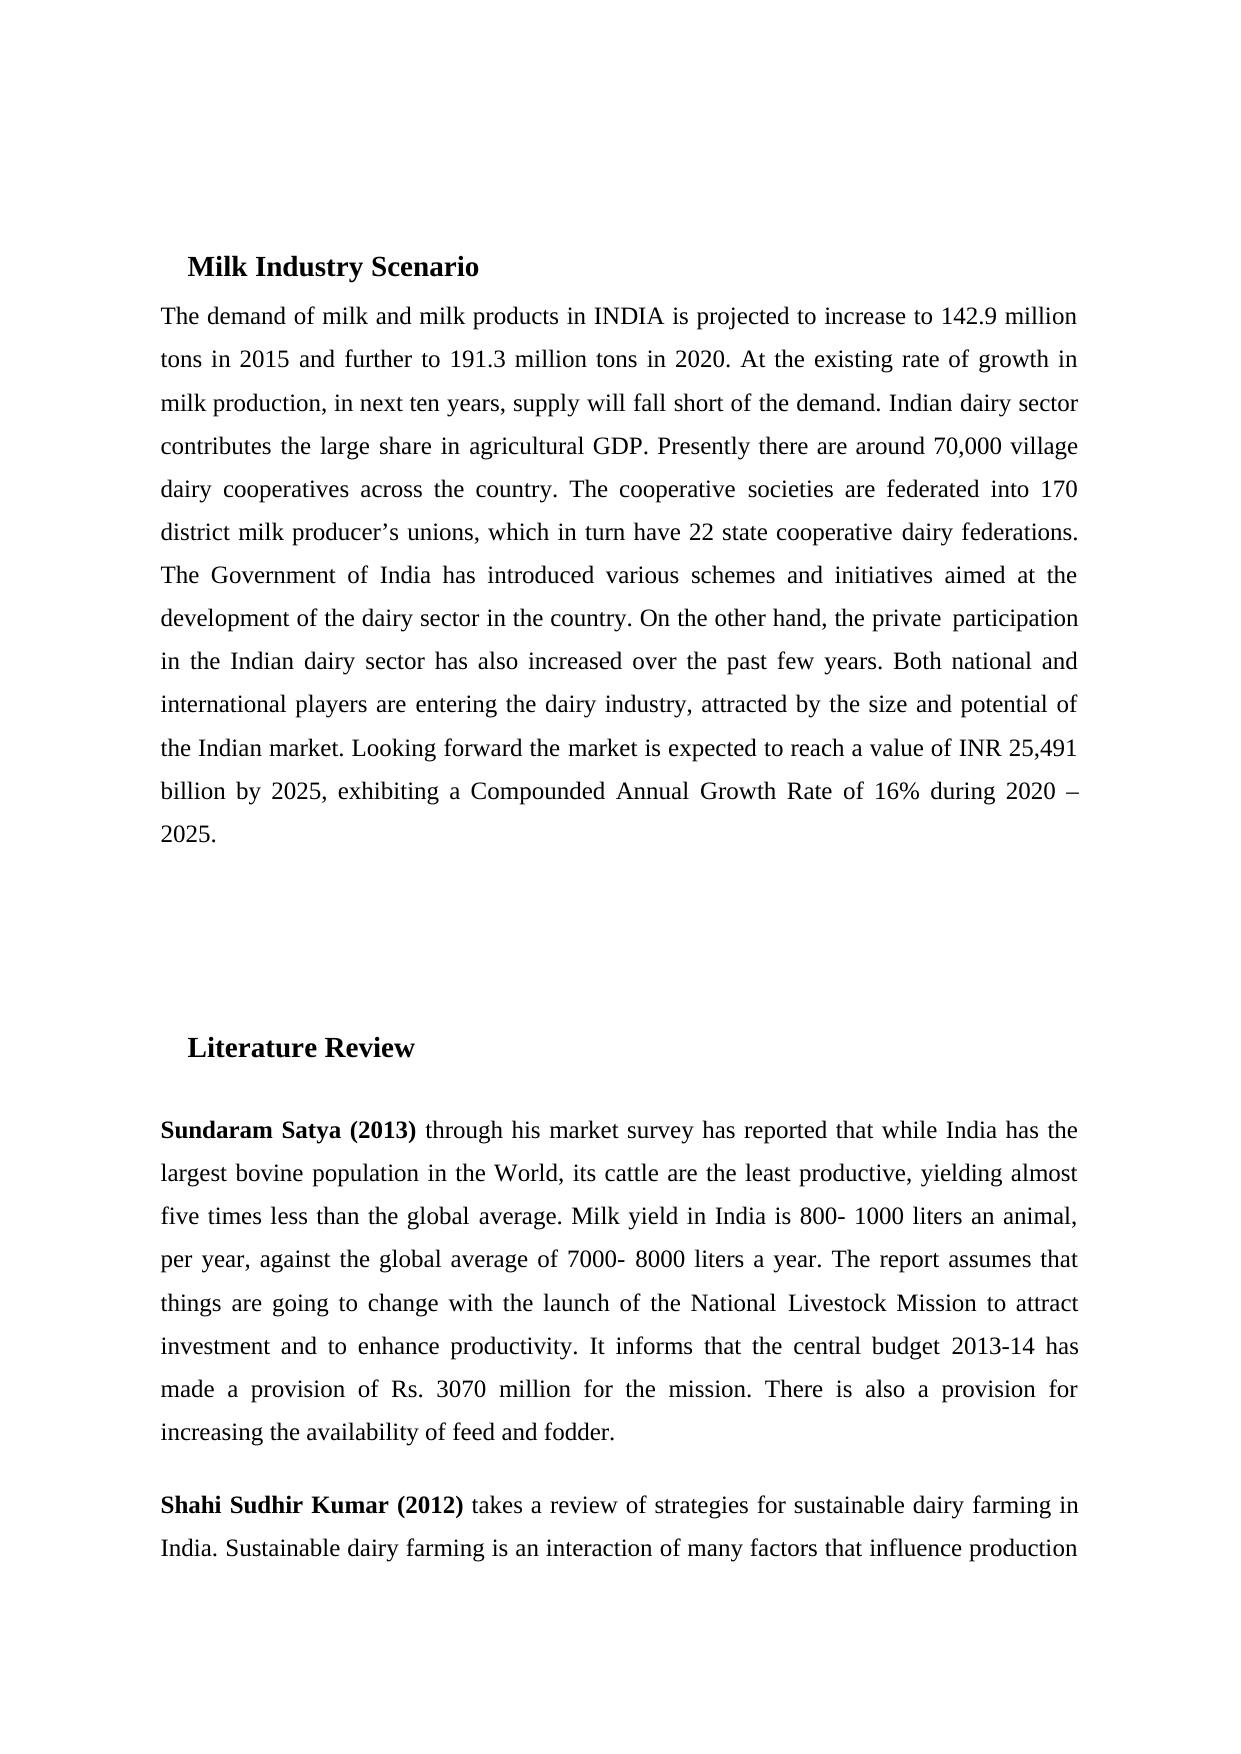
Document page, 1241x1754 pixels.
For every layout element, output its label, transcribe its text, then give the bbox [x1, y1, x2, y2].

subtitle Milk Industry Scenario [187, 249, 1090, 283]
text The demand of milk and milk products in INDIA is projected to increase to 142.9 million tons in 2015 and further to 191.3 million tons in 2020. At the existing rate of growth in milk production, in next ten years, supply will fall short of the demand. Indian dairy sector contributes the large share in agricultural GDP. Presently there are around 70,000 village dairy cooperatives across the country. The cooperative societies are federated into 170 district milk producer’s unions, which in turn have 22 state cooperative dairy federations. The Government of India has introduced various schemes and initiatives aimed at the development of the dairy sector in the country. On the other hand, the private participation in the Indian dairy sector has also increased over the past few years. Both national and international players are entering the dairy industry, attracted by the size and potential of the Indian market. Looking forward the market is expected to reach a value of INR 25,491 billion by 2025, exhibiting a Compounded Annual Growth Rate of 16% during 2020 –2025. [160, 301, 1078, 848]
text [160, 1490, 1079, 1562]
text Sundaram Satya (2013) through his market survey has reported that while India has the largest bovine population in the World, its cattle are the least productive, yielding almost five times less than the global average. Milk yield in India is 800- 1000 liters an animal, per year, against the global average of 7000- 8000 liters a year. The report assumes that things are going to change with the launch of the National Livestock Mission to attract investment and to enhance productivity. It informs that the central budget 2013-14 has made a provision of Rs. 3070 million for the mission. There is also a provision for increasing the availability of feed and fodder. [160, 1115, 1079, 1446]
subtitle Literature Review [187, 1030, 1090, 1063]
